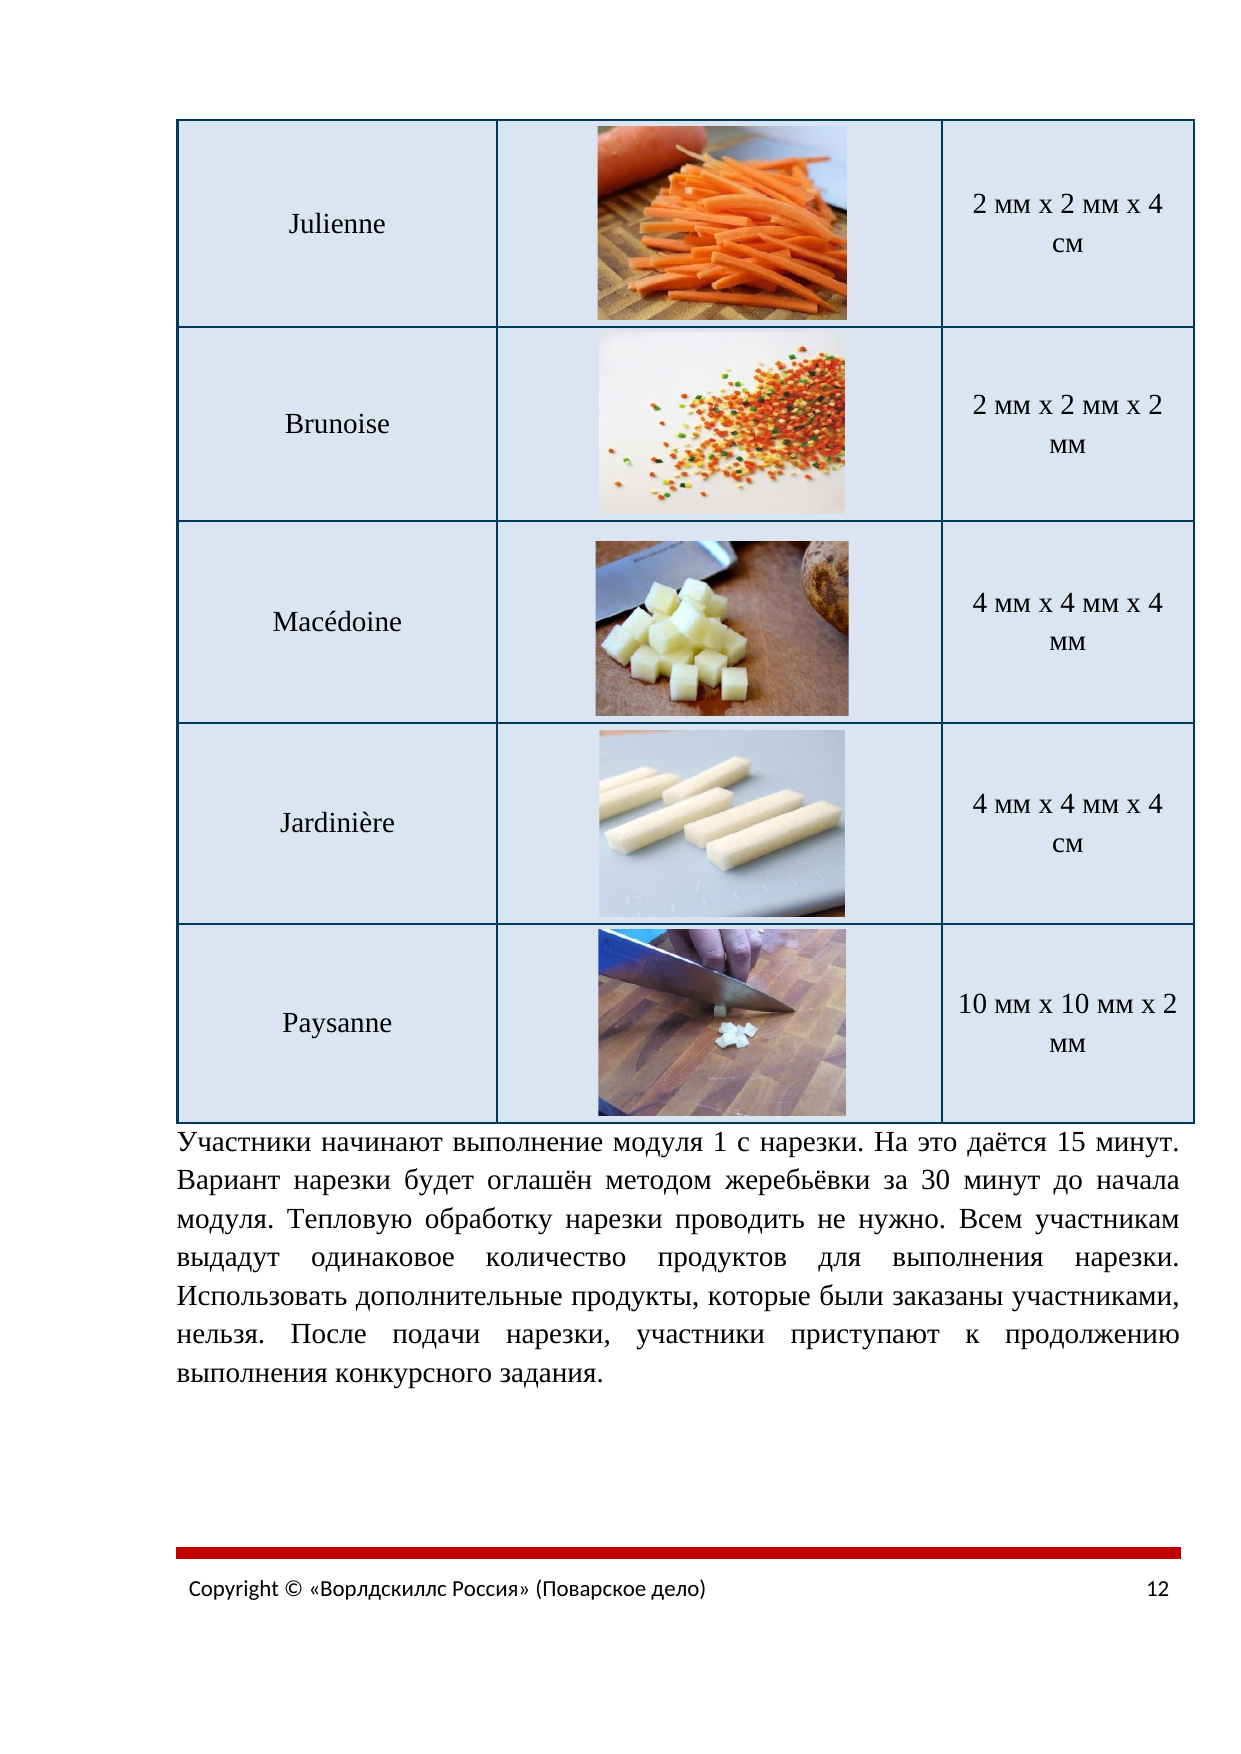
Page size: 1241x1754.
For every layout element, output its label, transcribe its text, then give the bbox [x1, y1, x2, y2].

table_cell 10 мм х 10 мм х 2 мм [943, 925, 1193, 1122]
text Участники начинают выполнение модуля 1 с нарезки. На это даётся 15 минут. Вариант нарезки будет оглашён методом жеребьёвки за 30 минут до начала модуля. Тепловую обработку нарезки проводить не нужно. Всем участникам выдадут одинаковое количество продуктов для выполнения нарезки. Использовать дополнительные продукты, которые были заказаны участниками, нельзя. После подачи нарезки, участники приступают к продолжению выполнения конкурсного задания. [176, 1124, 1181, 1388]
table_cell 4 мм х 4 мм х 4 мм [943, 522, 1193, 722]
picture [598, 929, 846, 1116]
table_cell [498, 925, 941, 1122]
table_cell 2 мм х 2 мм х 4 см [943, 121, 1193, 326]
table_cell [498, 121, 941, 326]
table_cell Macédoine [179, 522, 496, 722]
table_cell [498, 522, 941, 722]
table_cell Julienne [179, 121, 496, 326]
picture [599, 730, 845, 917]
table_cell 2 мм х 2 мм х 2 мм [943, 328, 1193, 520]
table_cell Paysanne [179, 925, 496, 1122]
table_cell Jardinière [179, 724, 496, 923]
picture [597, 126, 847, 320]
picture [595, 541, 849, 716]
table_cell [498, 328, 941, 520]
picture [599, 332, 845, 514]
table_cell Brunoise [179, 328, 496, 520]
table_cell 4 мм х 4 мм х 4 см [943, 724, 1193, 923]
table_cell [498, 724, 941, 923]
